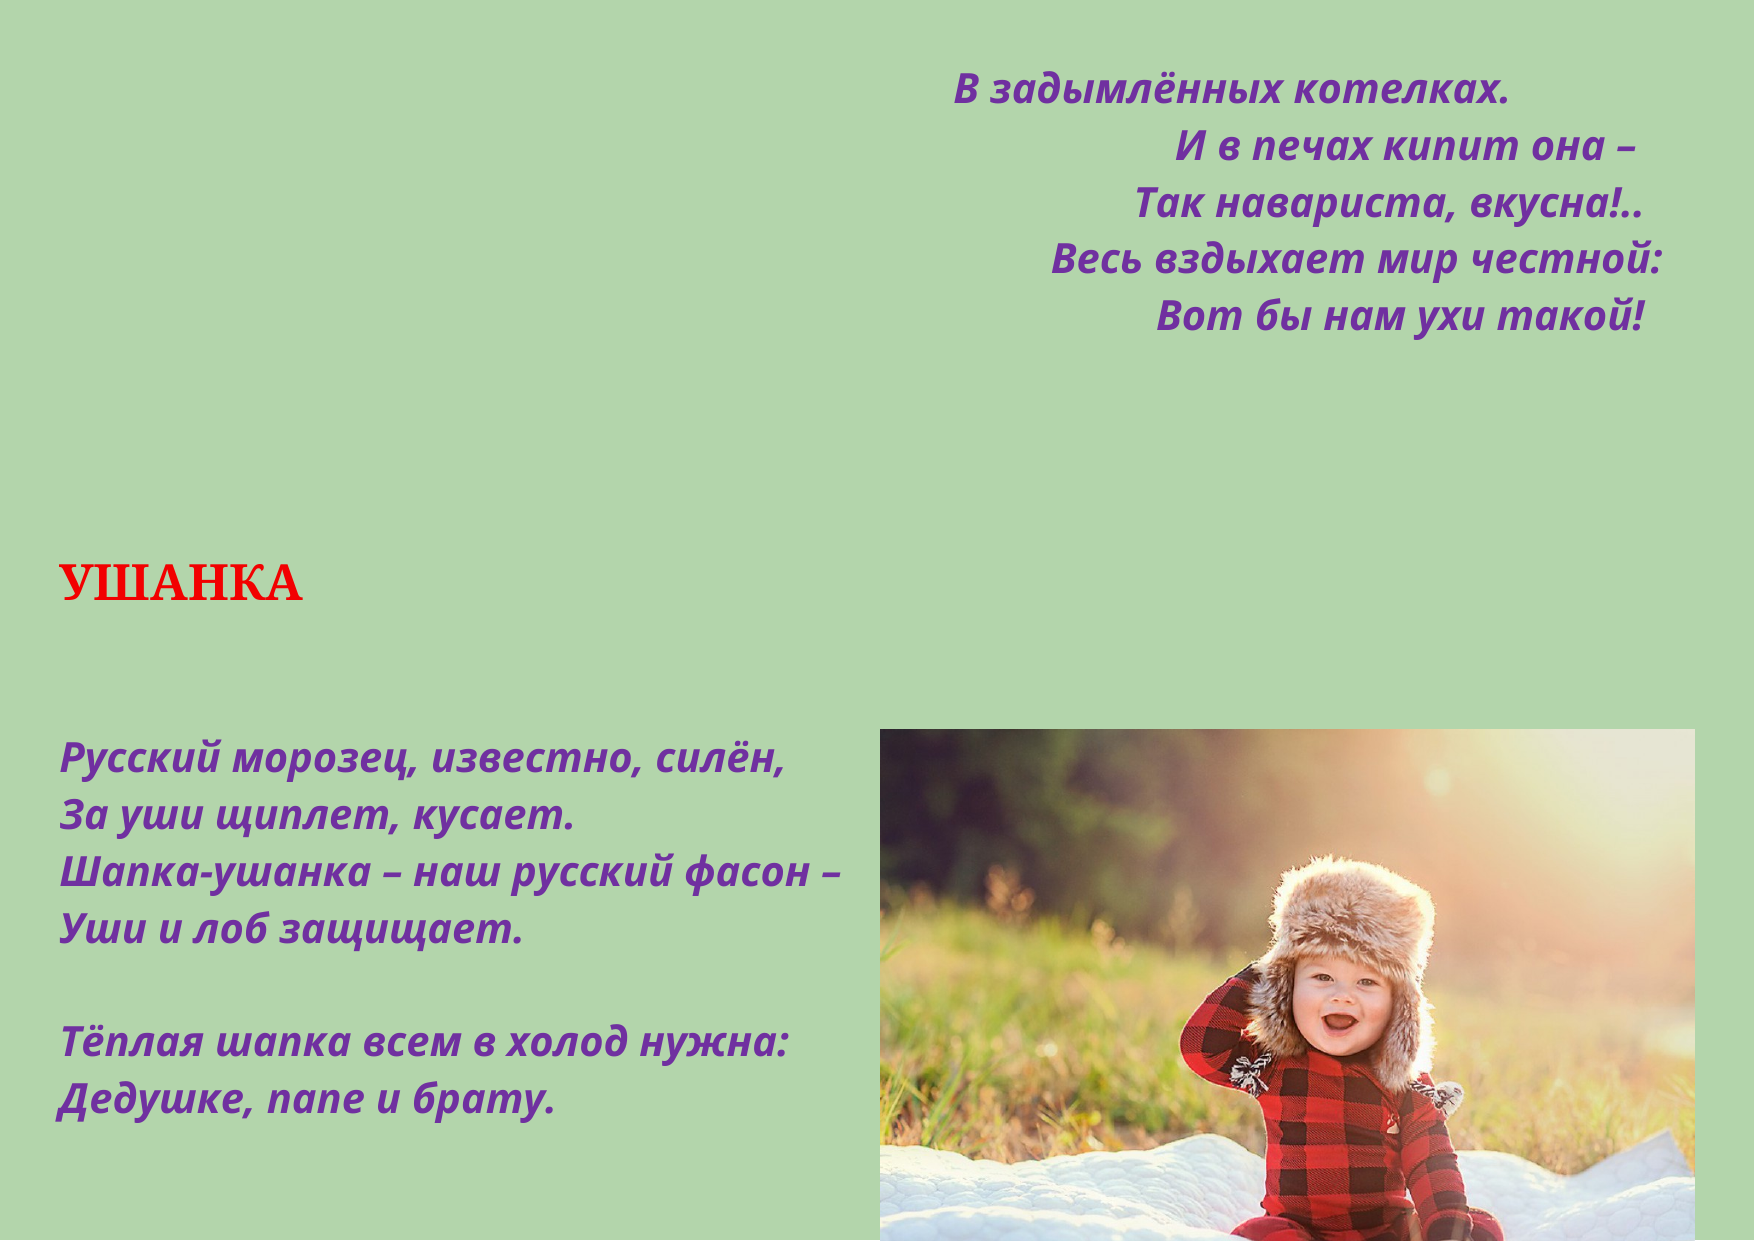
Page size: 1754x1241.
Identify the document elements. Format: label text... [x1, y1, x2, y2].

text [59, 59, 1695, 343]
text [59, 728, 1695, 1126]
text УШАНКА [59, 555, 1695, 612]
picture [880, 729, 1695, 1241]
